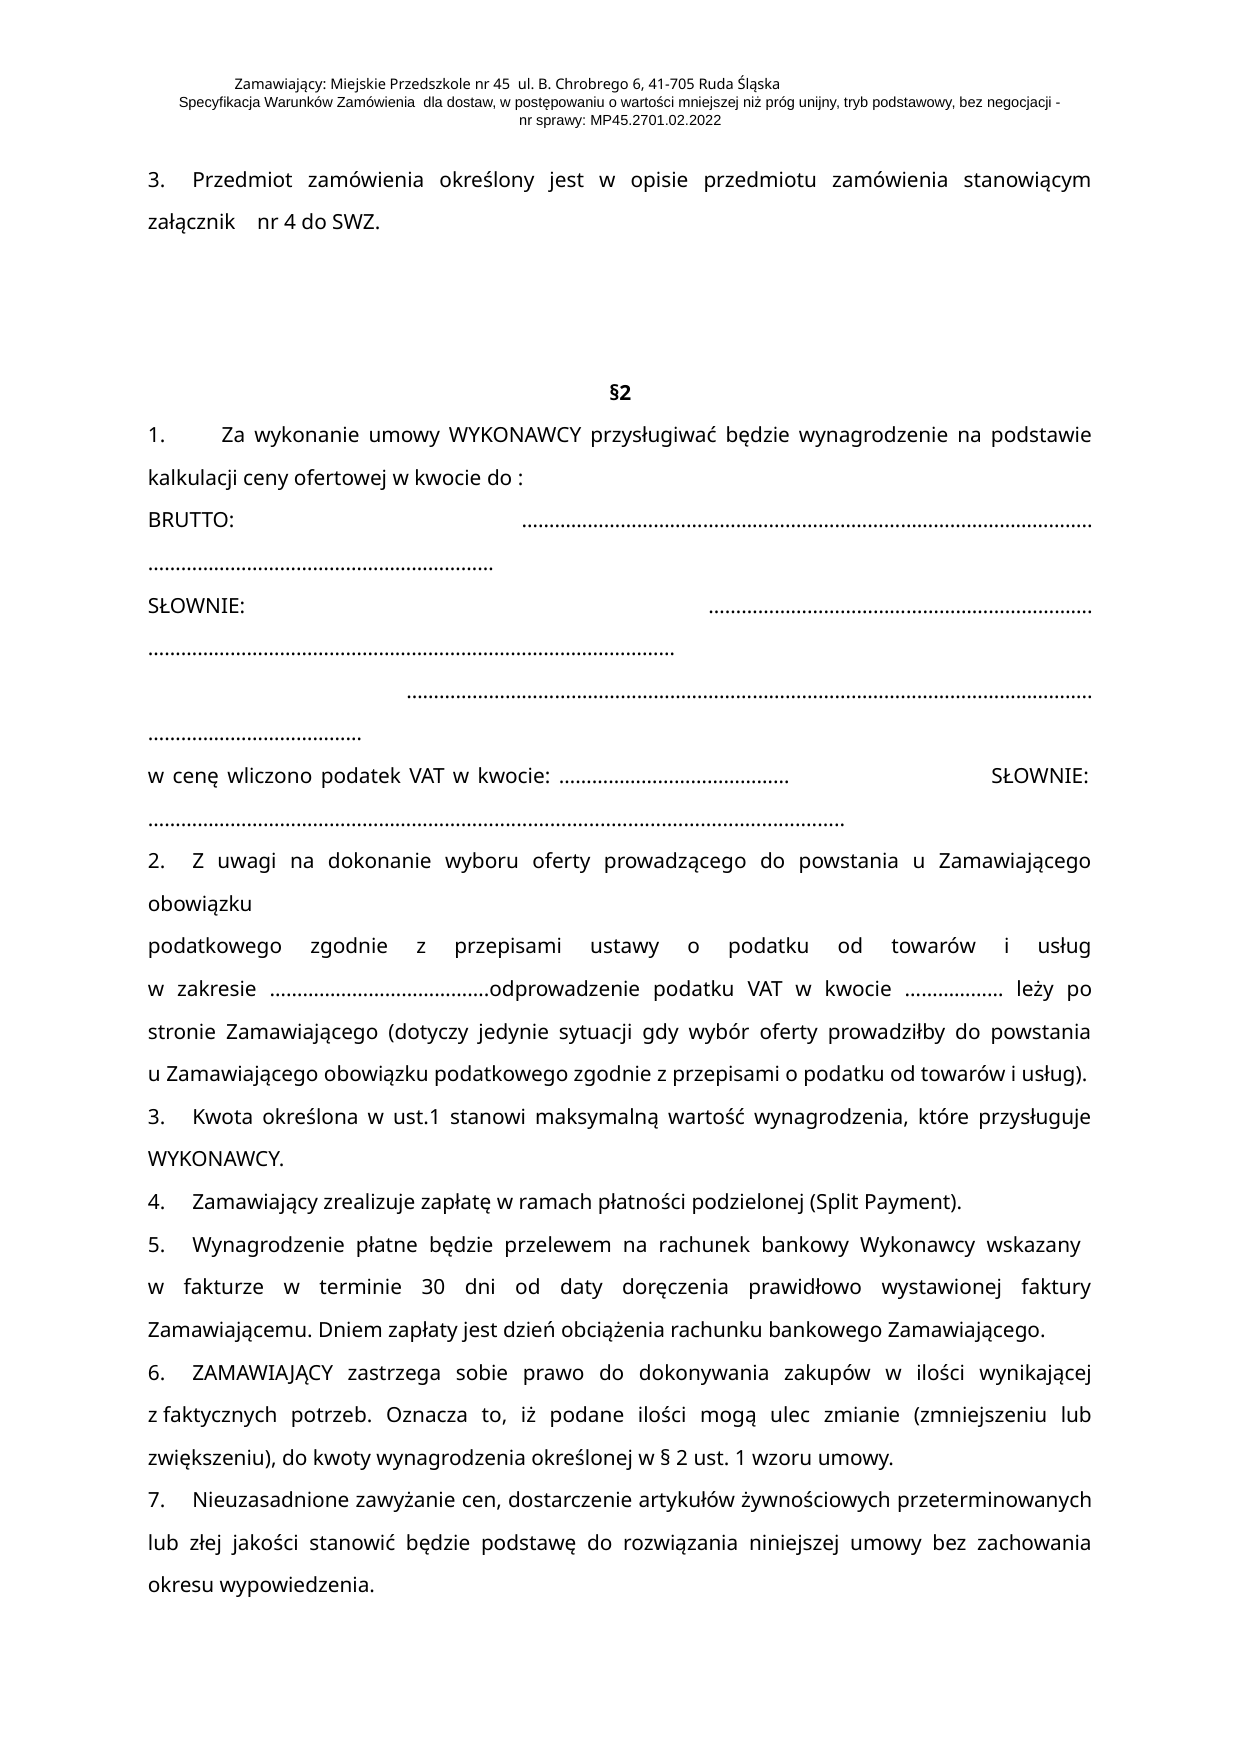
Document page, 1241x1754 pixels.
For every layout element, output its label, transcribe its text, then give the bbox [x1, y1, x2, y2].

list Nieuzasadnione zawyżanie cen, dostarczenie artykułów żywnościowych przeterminowanych lub złej jakości stanowić będzie podstawę do rozwiązania niniejszej umowy bez zachowania okresu wypowiedzenia. [148, 1485, 1093, 1599]
text SŁOWNIE: …………………………………………………………….…………………………………………………………………………………… [148, 591, 1093, 662]
list Kwota określona w ust.1 stanowi maksymalną wartość wynagrodzenia, które przysługuje WYKONAWCY. [148, 1102, 1093, 1173]
list Za wykonanie umowy WYKONAWCY przysługiwać będzie wynagrodzenie na podstawie kalkulacji ceny ofertowej w kwocie do : [148, 420, 1093, 491]
text w cenę wliczono podatek VAT w kwocie: …………………………………… SŁOWNIE:…………………………………………………….................................................................. [148, 761, 1093, 832]
text podatkowego zgodnie z przepisami ustawy o podatku od towarów i usług w zakresie ………………………………….odprowadzenie podatku VAT w kwocie ……………… leży po stronie Zamawiającego (dotyczy jedynie sytuacji gdy wybór oferty prowadziłby do powstania u Zamawiającego obowiązku podatkowego zgodnie z przepisami o podatku od towarów i usług). [148, 932, 1093, 1088]
list ZAMAWIAJĄCY zastrzega sobie prawo do dokonywania zakupów w ilości wynikającej z faktycznych potrzeb. Oznacza to, iż podane ilości mogą ulec zmianie (zmniejszeniu lub zwiększeniu), do kwoty wynagrodzenia określonej w § 2 ust. 1 wzoru umowy. [148, 1358, 1093, 1471]
list Z uwagi na dokonanie wyboru oferty prowadzącego do powstania u Zamawiającego obowiązku [148, 846, 1093, 917]
list Przedmiot zamówienia określony jest w opisie przedmiotu zamówienia stanowiącym załącznik nr 4 do SWZ. [148, 165, 1093, 236]
list Wynagrodzenie płatne będzie przelewem na rachunek bankowy Wykonawcy wskazany w fakturze w terminie 30 dni od daty doręczenia prawidłowo wystawionej faktury Zamawiającemu. Dniem zapłaty jest dzień obciążenia rachunku bankowego Zamawiającego. [148, 1230, 1093, 1343]
text §2 [148, 378, 1093, 406]
text ……………………………………………………………………………………………………………..………………………………… [148, 676, 1093, 747]
text BRUTTO: …………………………………………………………………………………………..……………………………………………………… [148, 506, 1093, 577]
list Zamawiający zrealizuje zapłatę w ramach płatności podzielonej (Split Payment). [148, 1187, 1093, 1216]
